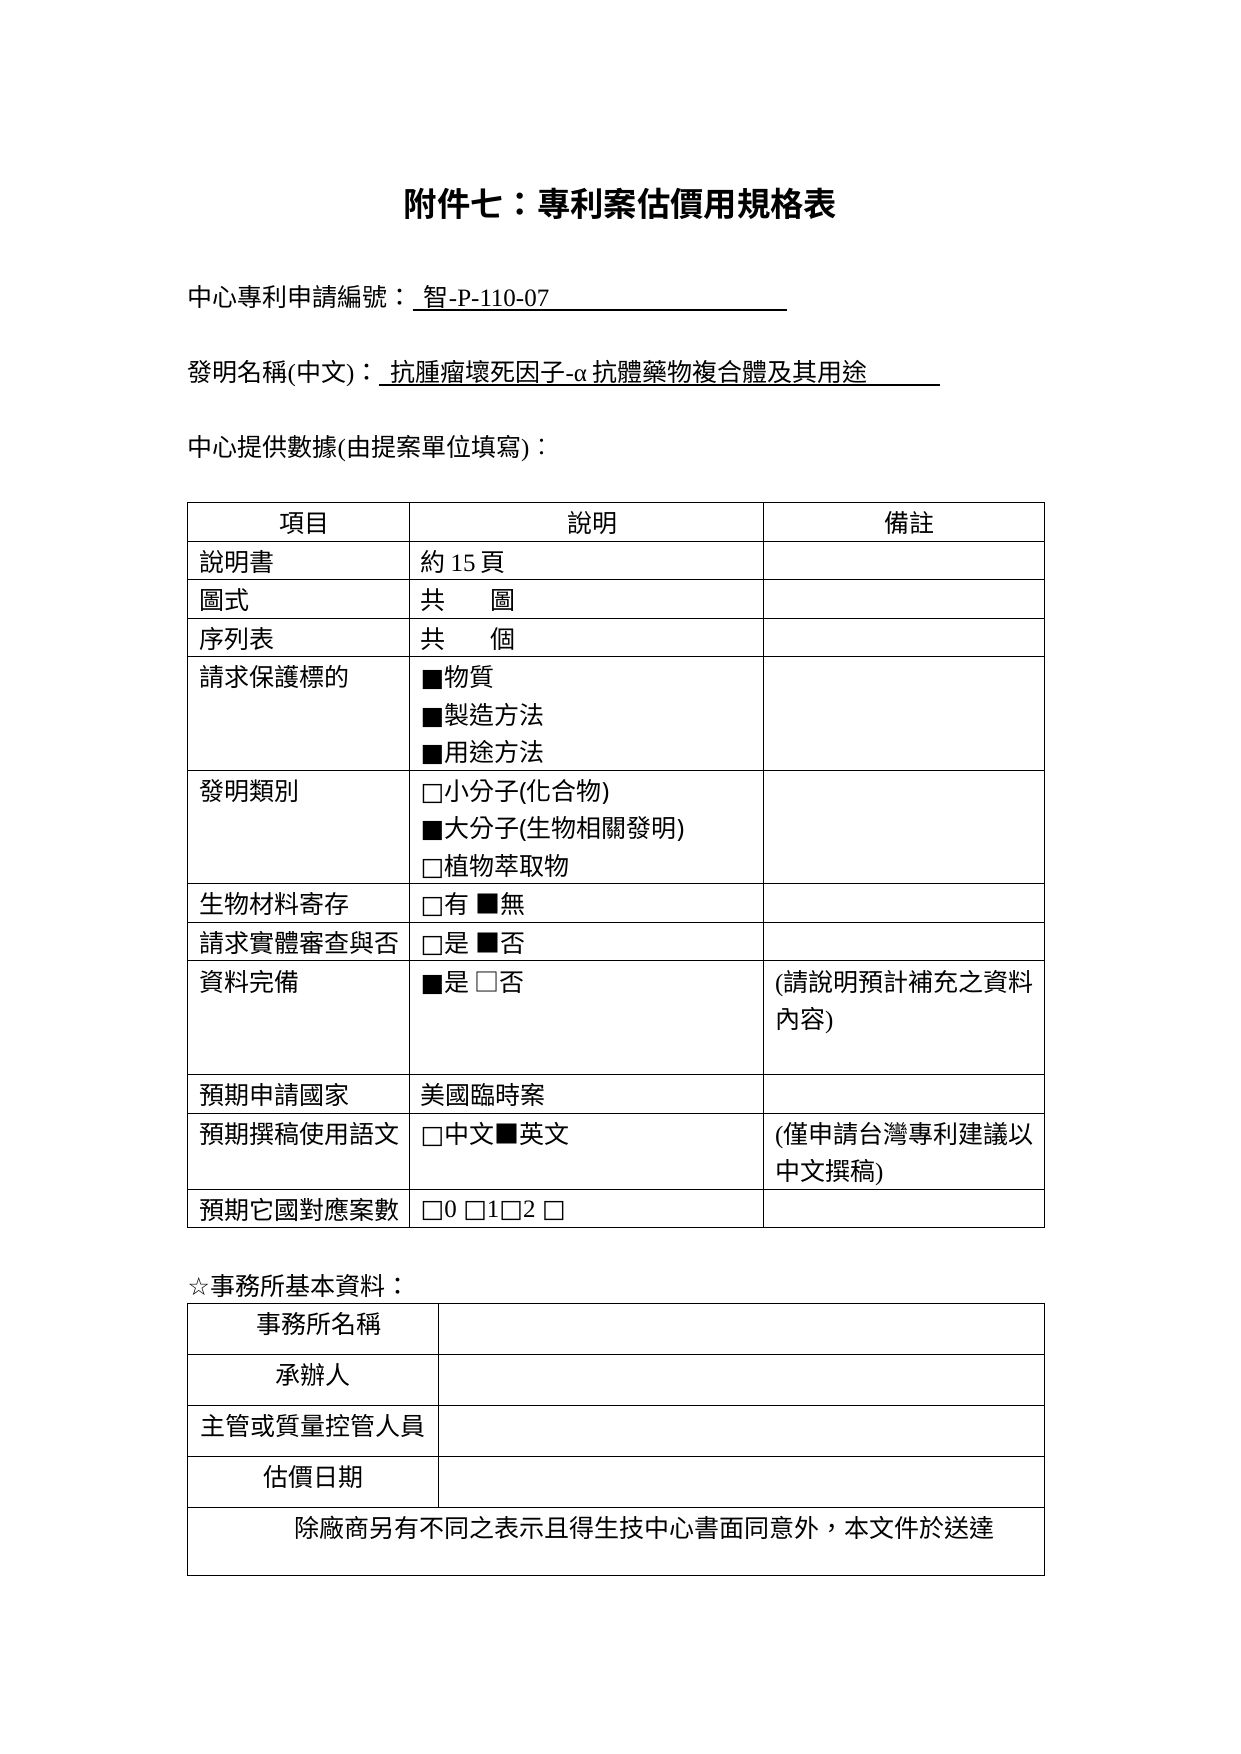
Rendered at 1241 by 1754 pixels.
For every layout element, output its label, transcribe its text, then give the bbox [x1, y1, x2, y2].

table_cell 序列表 [188, 619, 409, 656]
text ☆事務所基本資料： [187, 1266, 1109, 1303]
table_cell [764, 657, 1044, 770]
table_cell 發明類別 [188, 771, 409, 883]
table_header [439, 1304, 1044, 1354]
table_cell 預期它國對應案數 [188, 1190, 409, 1227]
table_header 事務所名稱 [188, 1304, 438, 1354]
table_cell 請求保護標的 [188, 657, 409, 770]
table_cell [764, 1075, 1044, 1112]
table_cell □小分子(化合物) ■大分子(生物相關發明) □植物萃取物 [410, 771, 763, 883]
table_cell 預期撰稿使用語文 [188, 1114, 409, 1188]
table_cell ■物質 ■製造方法 ■用途方法 [410, 657, 763, 770]
table_cell [764, 771, 1044, 883]
table_cell 承辦人 [188, 1355, 438, 1405]
table_cell ■是 □否 [410, 961, 763, 1074]
table_header 項目 [188, 503, 409, 541]
table_cell [439, 1355, 1044, 1405]
text 附件七：專利案估價用規格表 [187, 164, 1053, 239]
table_cell [764, 542, 1044, 579]
table_cell □是 ■否 [410, 923, 763, 960]
table_cell 主管或質量控管人員 [188, 1406, 438, 1456]
text 中心提供數據(由提案單位填寫)︰ [187, 427, 1064, 464]
table_cell 圖式 [188, 580, 409, 618]
table_cell [764, 580, 1044, 618]
table_cell □中文■英文 [410, 1114, 763, 1188]
table_cell 預期申請國家 [188, 1075, 409, 1112]
table_cell 共 圖 [410, 580, 763, 618]
table_cell 生物材料寄存 [188, 884, 409, 922]
text 中心專利申請編號： 智-P-110-07 [187, 277, 1068, 314]
table_cell □有 ■無 [410, 884, 763, 922]
table_cell 請求實體審查與否 [188, 923, 409, 960]
text 發明名稱(中文)： 抗腫瘤壞死因子-α抗體藥物複合體及其用途 [187, 352, 1109, 389]
table_cell 共 個 [410, 619, 763, 656]
table_cell (請說明預計補充之資料內容) [764, 961, 1044, 1074]
table_cell [764, 923, 1044, 960]
table_cell [764, 619, 1044, 656]
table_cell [188, 1508, 1044, 1575]
table_header 備註 [764, 503, 1044, 541]
table_cell 約15頁 [410, 542, 763, 579]
table_cell [439, 1457, 1044, 1507]
table_cell [764, 884, 1044, 922]
table_cell [764, 1190, 1044, 1227]
table_cell [439, 1406, 1044, 1456]
table_header 說明 [410, 503, 763, 541]
table_cell □0 □1□2 □ [410, 1190, 763, 1227]
table_cell (僅申請台灣專利建議以中文撰稿) [764, 1114, 1044, 1188]
table_cell 說明書 [188, 542, 409, 579]
table_cell 估價日期 [188, 1457, 438, 1507]
table_cell 資料完備 [188, 961, 409, 1074]
table_cell 美國臨時案 [410, 1075, 763, 1112]
